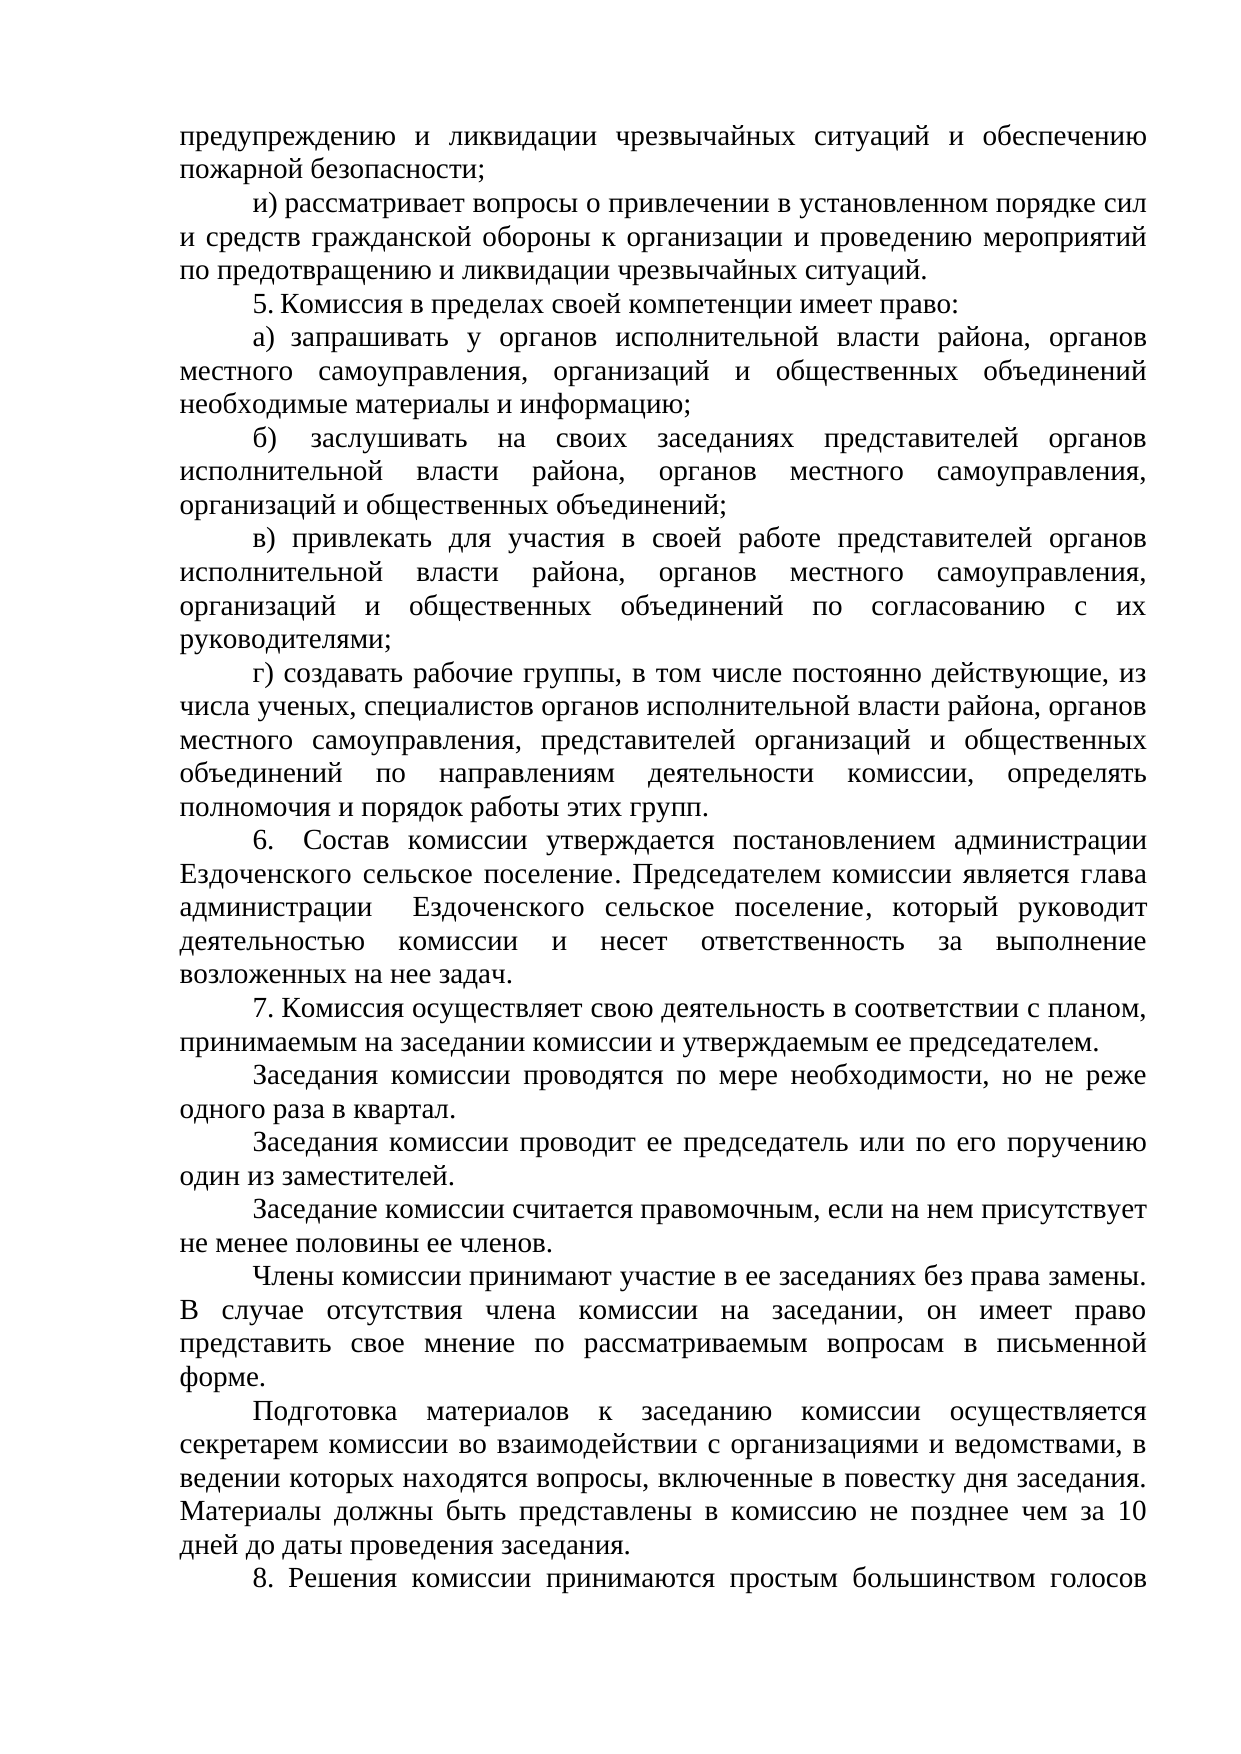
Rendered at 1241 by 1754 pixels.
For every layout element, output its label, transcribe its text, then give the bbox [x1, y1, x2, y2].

list Состав комиссии утверждается постановлением администрации Ездоченского сельское поселение. Председателем комиссии является глава администрации Ездоченского сельское поселение, который руководит деятельностью комиссии и несет ответственность за выполнение возложенных на нее задач. [179, 822, 1147, 990]
text а) запрашивать у органов исполнительной власти района, органов местного самоуправления, организаций и общественных объединений необходимые материалы и информацию; [179, 319, 1147, 420]
list Комиссия осуществляет свою деятельность в соответствии с планом, принимаемым на заседании комиссии и утверждаемым ее председателем. [179, 990, 1147, 1057]
text Члены комиссии принимают участие в ее заседаниях без права замены. В случае отсутствия члена комиссии на заседании, он имеет право представить свое мнение по рассматриваемым вопросам в письменной форме. [179, 1258, 1147, 1393]
text в) привлекать для участия в своей работе представителей органов исполнительной власти района, органов местного самоуправления, организаций и общественных объединений по согласованию с их руководителями; [179, 521, 1147, 655]
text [179, 118, 1147, 185]
text б) заслушивать на своих заседаниях представителей органов исполнительной власти района, органов местного самоуправления, организаций и общественных объединений; [179, 420, 1147, 521]
text Заседание комиссии считается правомочным, если на нем присутствует не менее половины ее членов. [179, 1191, 1147, 1258]
text г) создавать рабочие группы, в том числе постоянно действующие, из числа ученых, специалистов органов исполнительной власти района, органов местного самоуправления, представителей организаций и общественных объединений по направлениям деятельности комиссии, определять полномочия и порядок работы этих групп. [179, 655, 1147, 822]
text и) рассматривает вопросы о привлечении в установленном порядке сил и средств гражданской обороны к организации и проведению мероприятий по предотвращению и ликвидации чрезвычайных ситуаций. [179, 185, 1147, 286]
text Заседания комиссии проводятся по мере необходимости, но не реже одного раза в квартал. [179, 1057, 1147, 1124]
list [179, 1560, 1147, 1594]
list Комиссия в пределах своей компетенции имеет право: [179, 286, 1152, 319]
text Заседания комиссии проводит ее председатель или по его поручению один из заместителей. [179, 1124, 1147, 1191]
text Подготовка материалов к заседанию комиссии осуществляется секретарем комиссии во взаимодействии с организациями и ведомствами, в ведении которых находятся вопросы, включенные в повестку дня заседания. Материалы должны быть представлены в комиссию не позднее чем за 10 дней до даты проведения заседания. [179, 1393, 1147, 1560]
